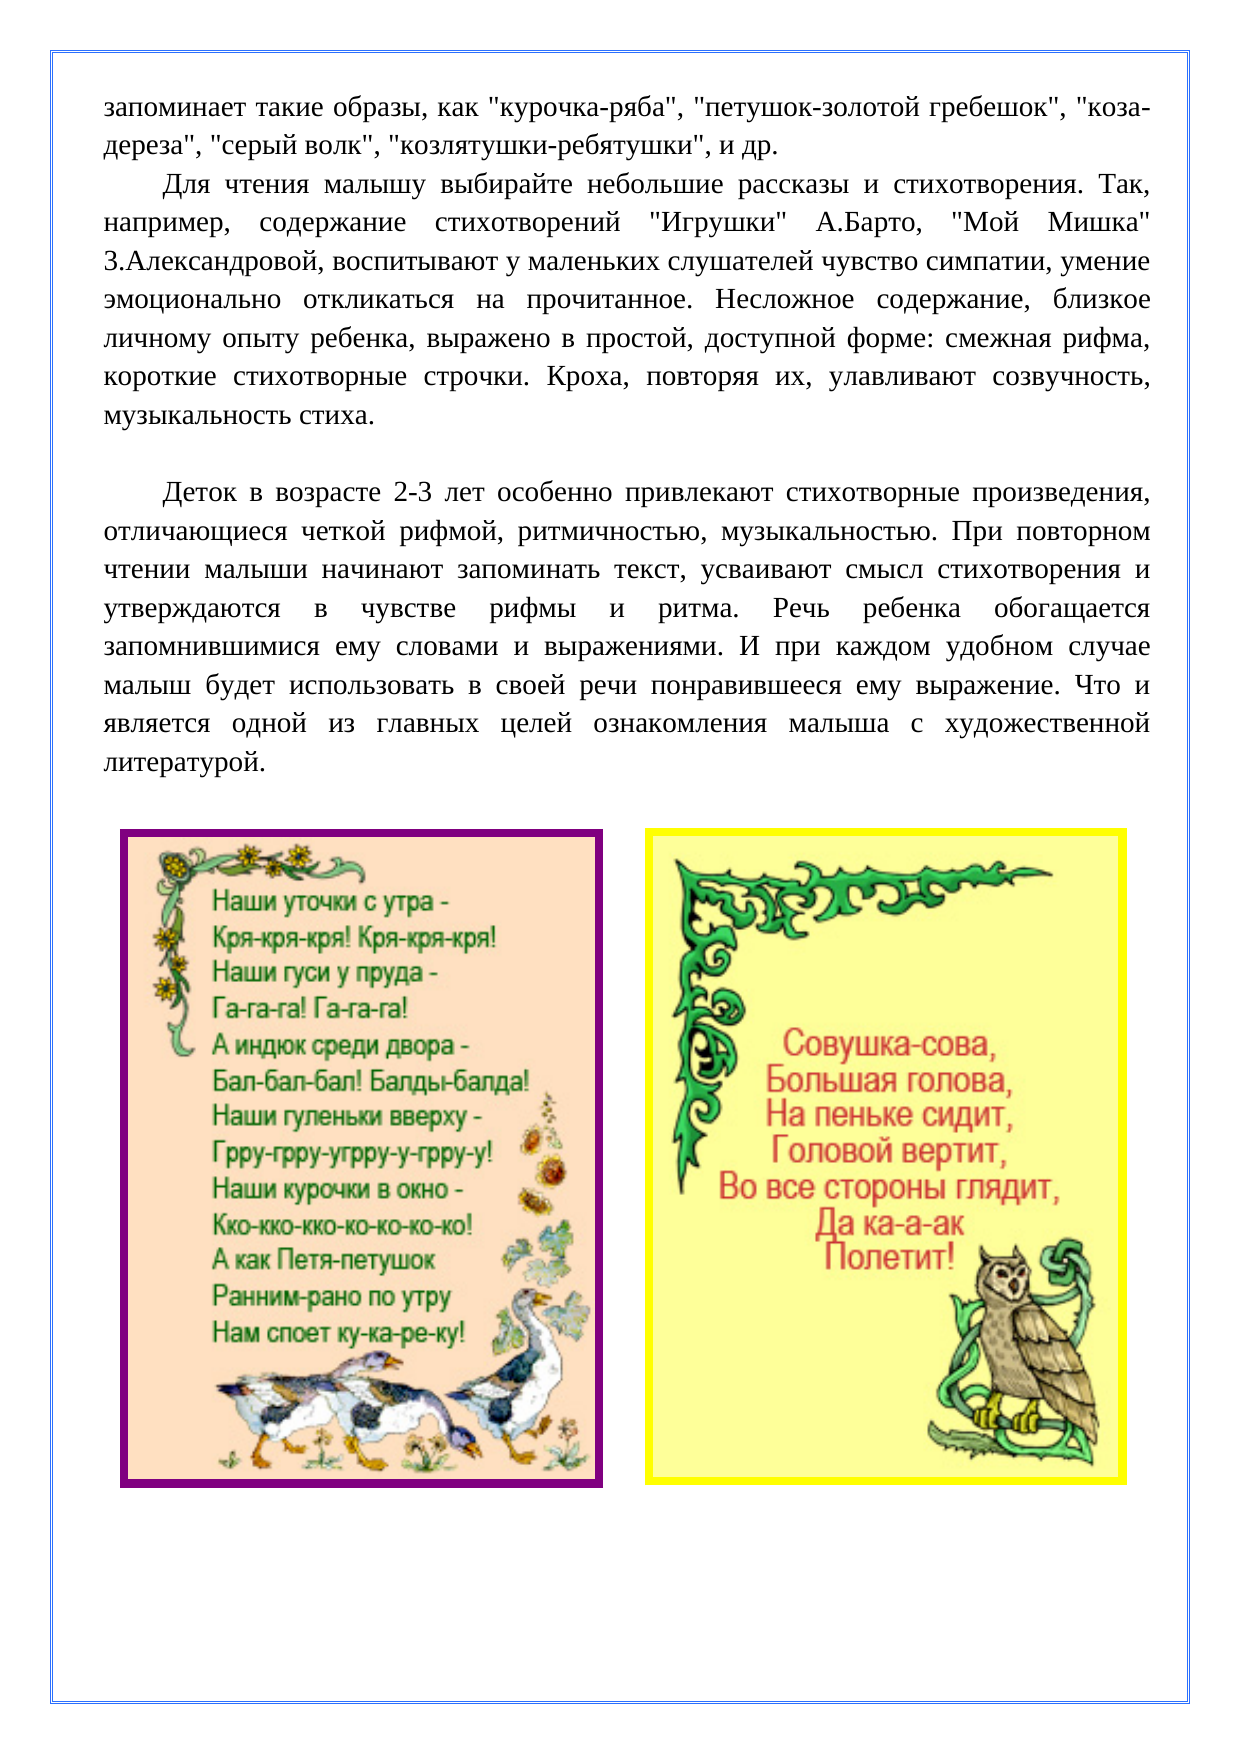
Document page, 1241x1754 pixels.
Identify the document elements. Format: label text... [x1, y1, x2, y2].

text Для чтения малышу выбирайте небольшие рассказы и стихотворения. Так, например, содержание стихотворений "Игрушки" А.Барто, "Мой Мишка" 3.Александровой, воспитывают у маленьких слушателей чувство симпатии, умение эмоционально откликаться на прочитанное. Несложное содержание, близкое личному опыту ребенка, выражено в простой, доступной форме: смежная рифма, короткие стихотворные строчки. Кроха, повторяя их, улавливают созвучность, музыкальность стиха. [103, 166, 1152, 431]
text Деток в возрасте 2-3 лет особенно привлекают стихотворные произведения, отличающиеся четкой рифмой, ритмичностью, музыкальностью. При повторном чтении малыши начинают запоминать текст, усваивают смысл стихотворения и утверждаются в чувстве рифмы и ритма. Речь ребенка обогащается запомнившимися ему словами и выражениями. И при каждом удобном случае малыш будет использовать в своей речи понравившееся ему выражение. Что и является одной из главных целей ознакомления малыша с художественной литературой. [103, 474, 1152, 777]
picture [653, 836, 1118, 1477]
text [103, 89, 1152, 161]
picture [128, 837, 595, 1479]
